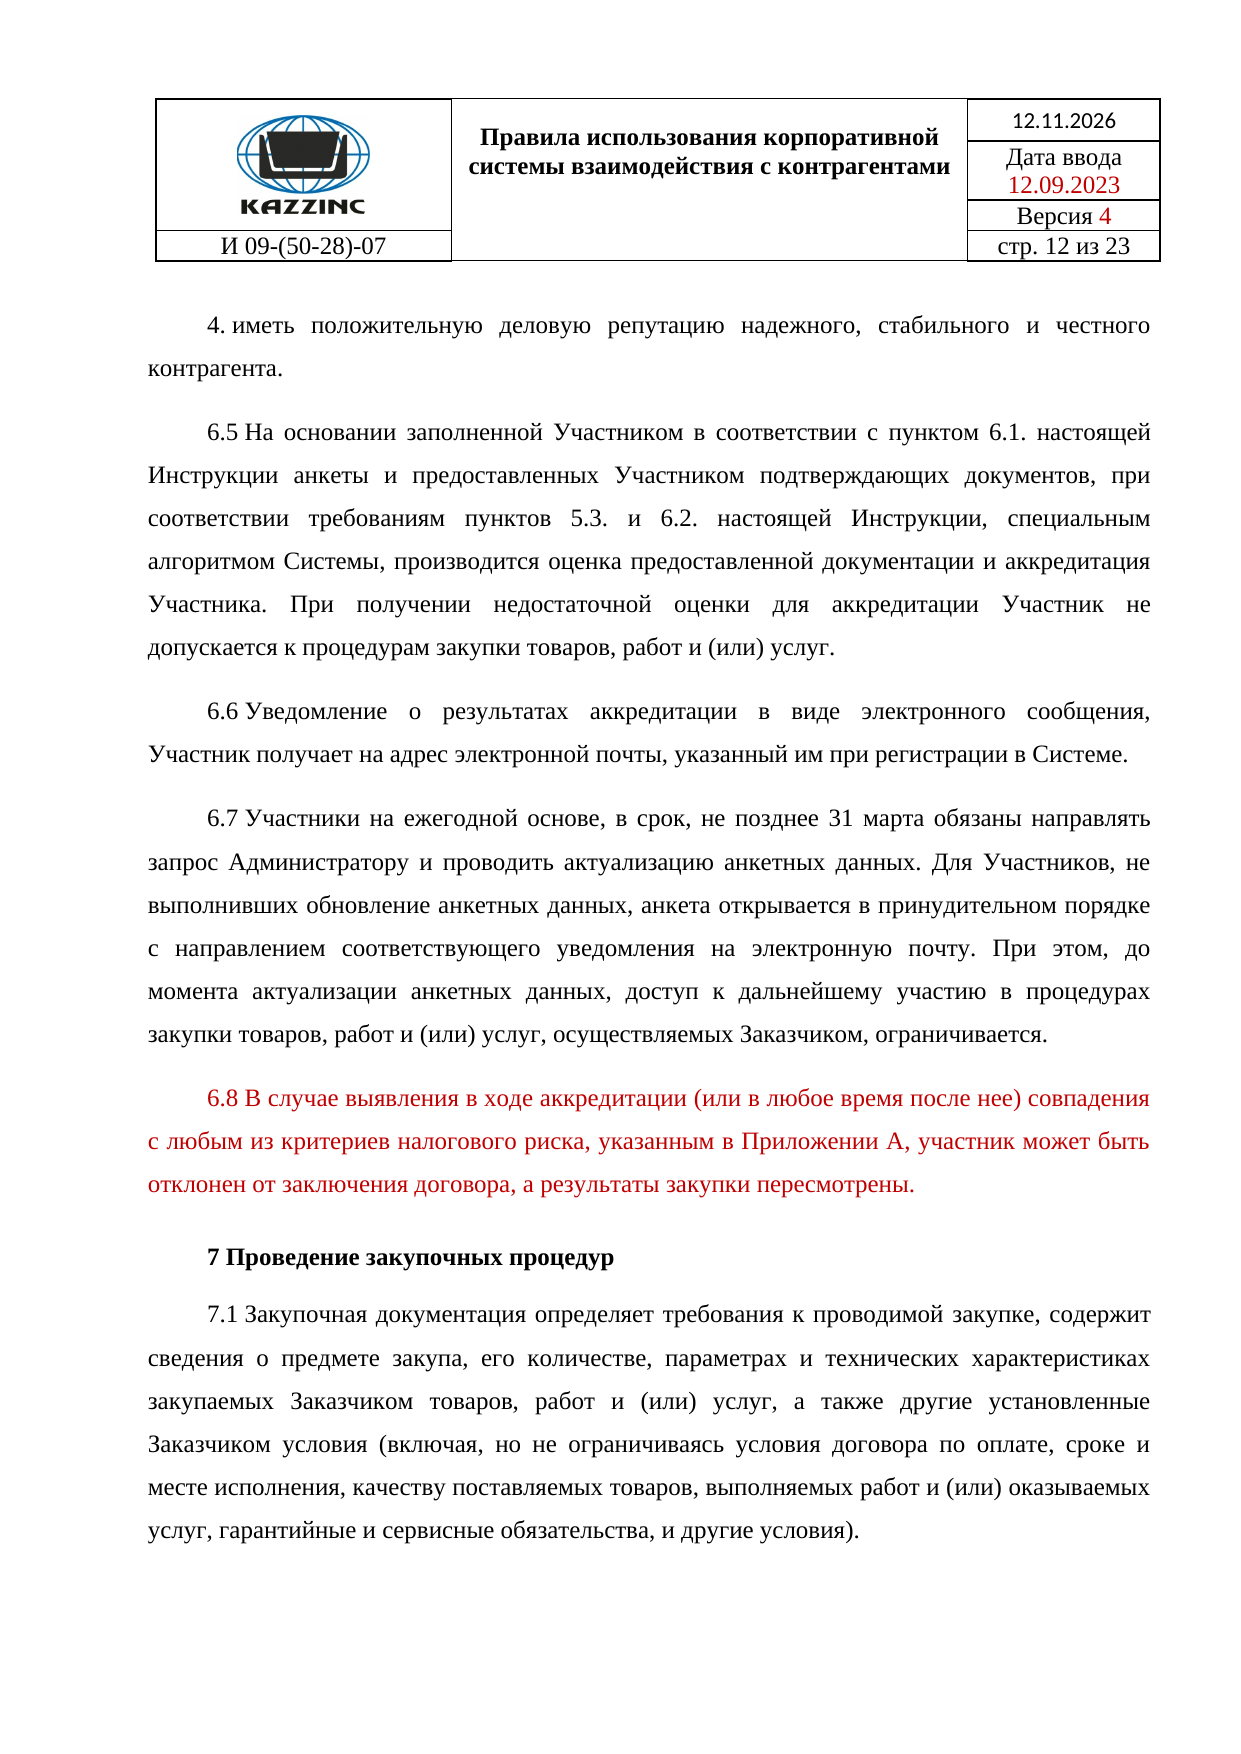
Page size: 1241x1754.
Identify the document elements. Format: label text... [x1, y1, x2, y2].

subtitle Уведомление о результатах аккредитации в виде электронного сообщения, Участник получает на адрес электронной почты, указанный им при регистрации в Системе. [148, 696, 1152, 768]
subtitle В случае выявления в ходе аккредитации (или в любое время после нее) совпадения с любым из критериев налогового риска, указанным в Приложении А, участник может быть отклонен от заключения договора, а результаты закупки пересмотрены. [148, 1083, 1152, 1198]
subtitle иметь положительную деловую репутацию надежного, стабильного и честного контрагента. [148, 310, 1152, 382]
subtitle Проведение закупочных процедур [148, 1242, 1152, 1270]
subtitle Участники на ежегодной основе, в срок, не позднее 31 марта обязаны направлять запрос Администратору и проводить актуализацию анкетных данных. Для Участников, не выполнивших обновление анкетных данных, анкета открывается в принудительном порядке с направлением соответствующего уведомления на электронную почту. При этом, до момента актуализации анкетных данных, доступ к дальнейшему участию в процедурах закупки товаров, работ и (или) услуг, осуществляемых Заказчиком, ограничивается. [148, 803, 1152, 1048]
subtitle Закупочная документация определяет требования к проводимой закупке, содержит сведения о предмете закупа, его количестве, параметрах и технических характеристиках закупаемых Заказчиком товаров, работ и (или) услуг, а также другие установленные Заказчиком условия (включая, но не ограничиваясь условия договора по оплате, сроке и месте исполнения, качеству поставляемых товаров, выполняемых работ и (или) оказываемых услуг, гарантийные и сервисные обязательства, и другие условия). [148, 1299, 1152, 1544]
subtitle На основании заполненной Участником в соответствии с пунктом 6.1. настоящей Инструкции анкеты и предоставленных Участником подтверждающих документов, при соответствии требованиям пунктов 5.3. и 6.2. настоящей Инструкции, специальным алгоритмом Системы, производится оценка предоставленной документации и аккредитация Участника. При получении недостаточной оценки для аккредитации Участник не допускается к процедурам закупки товаров, работ и (или) услуг. [148, 417, 1152, 661]
picture [237, 115, 370, 214]
